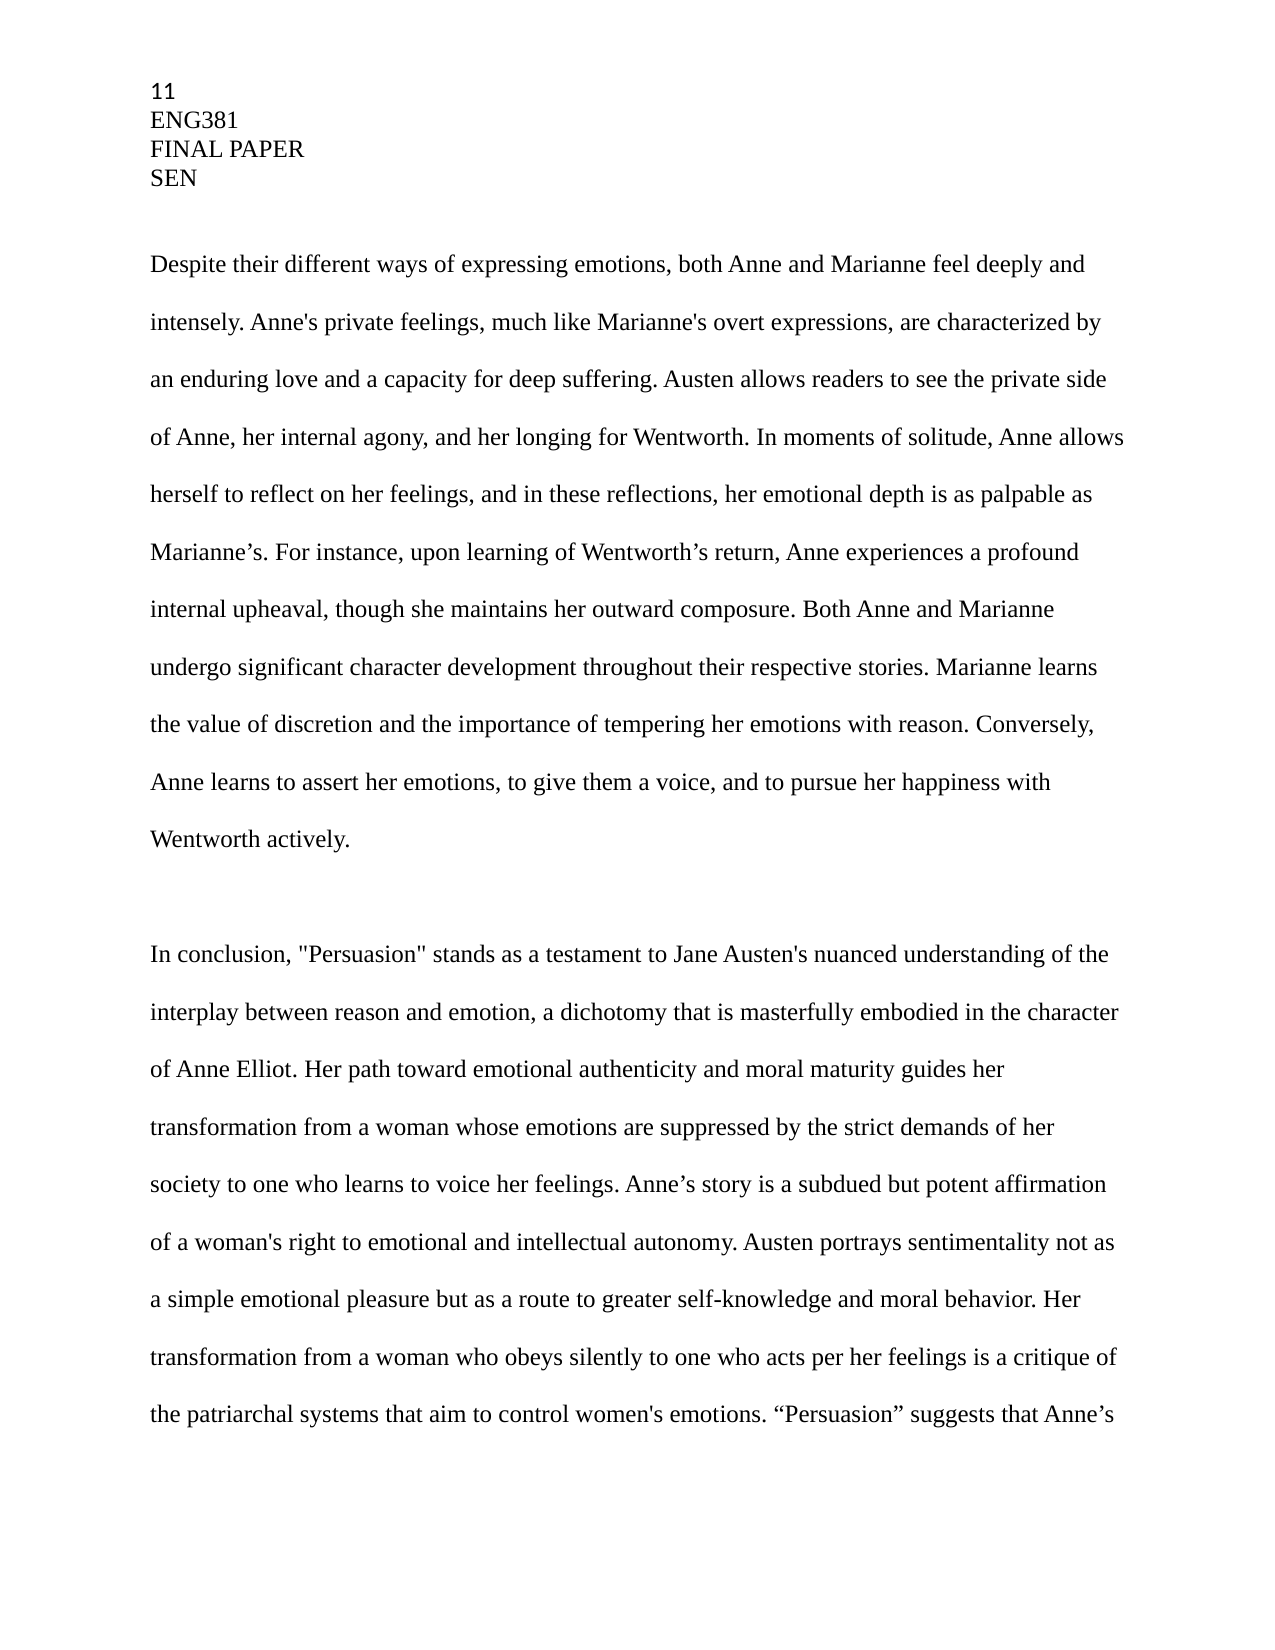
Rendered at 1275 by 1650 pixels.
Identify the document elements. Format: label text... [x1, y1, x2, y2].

text In conclusion, "Persuasion" stands as a testament to Jane Austen's nuanced understanding of the interplay between reason and emotion, a dichotomy that is masterfully embodied in the character of Anne Elliot. Her path toward emotional authenticity and moral maturity guides her transformation from a woman whose emotions are suppressed by the strict demands of her society to one who learns to voice her feelings. Anne’s story is a subdued but potent affirmation of a woman's right to emotional and intellectual autonomy. Austen portrays sentimentality not as a simple emotional pleasure but as a route to greater self-knowledge and moral behavior. Her transformation from a woman who obeys silently to one who acts per her feelings is a critique of the patriarchal systems that aim to control women's emotions. “Persuasion” suggests that Anne’s [150, 882, 1125, 1428]
text Despite their different ways of expressing emotions, both Anne and Marianne feel deeply and intensely. Anne's private feelings, much like Marianne's overt expressions, are characterized by an enduring love and a capacity for deep suffering. Austen allows readers to see the private side of Anne, her internal agony, and her longing for Wentworth. In moments of solitude, Anne allows herself to reflect on her feelings, and in these reflections, her emotional depth is as palpable as Marianne’s. For instance, upon learning of Wentworth’s return, Anne experiences a profound internal upheaval, though she maintains her outward composure. Both Anne and Marianne undergo significant character development throughout their respective stories. Marianne learns the value of discretion and the importance of tempering her emotions with reason. Conversely, Anne learns to assert her emotions, to give them a voice, and to pursue her happiness with Wentworth actively. [150, 249, 1125, 853]
